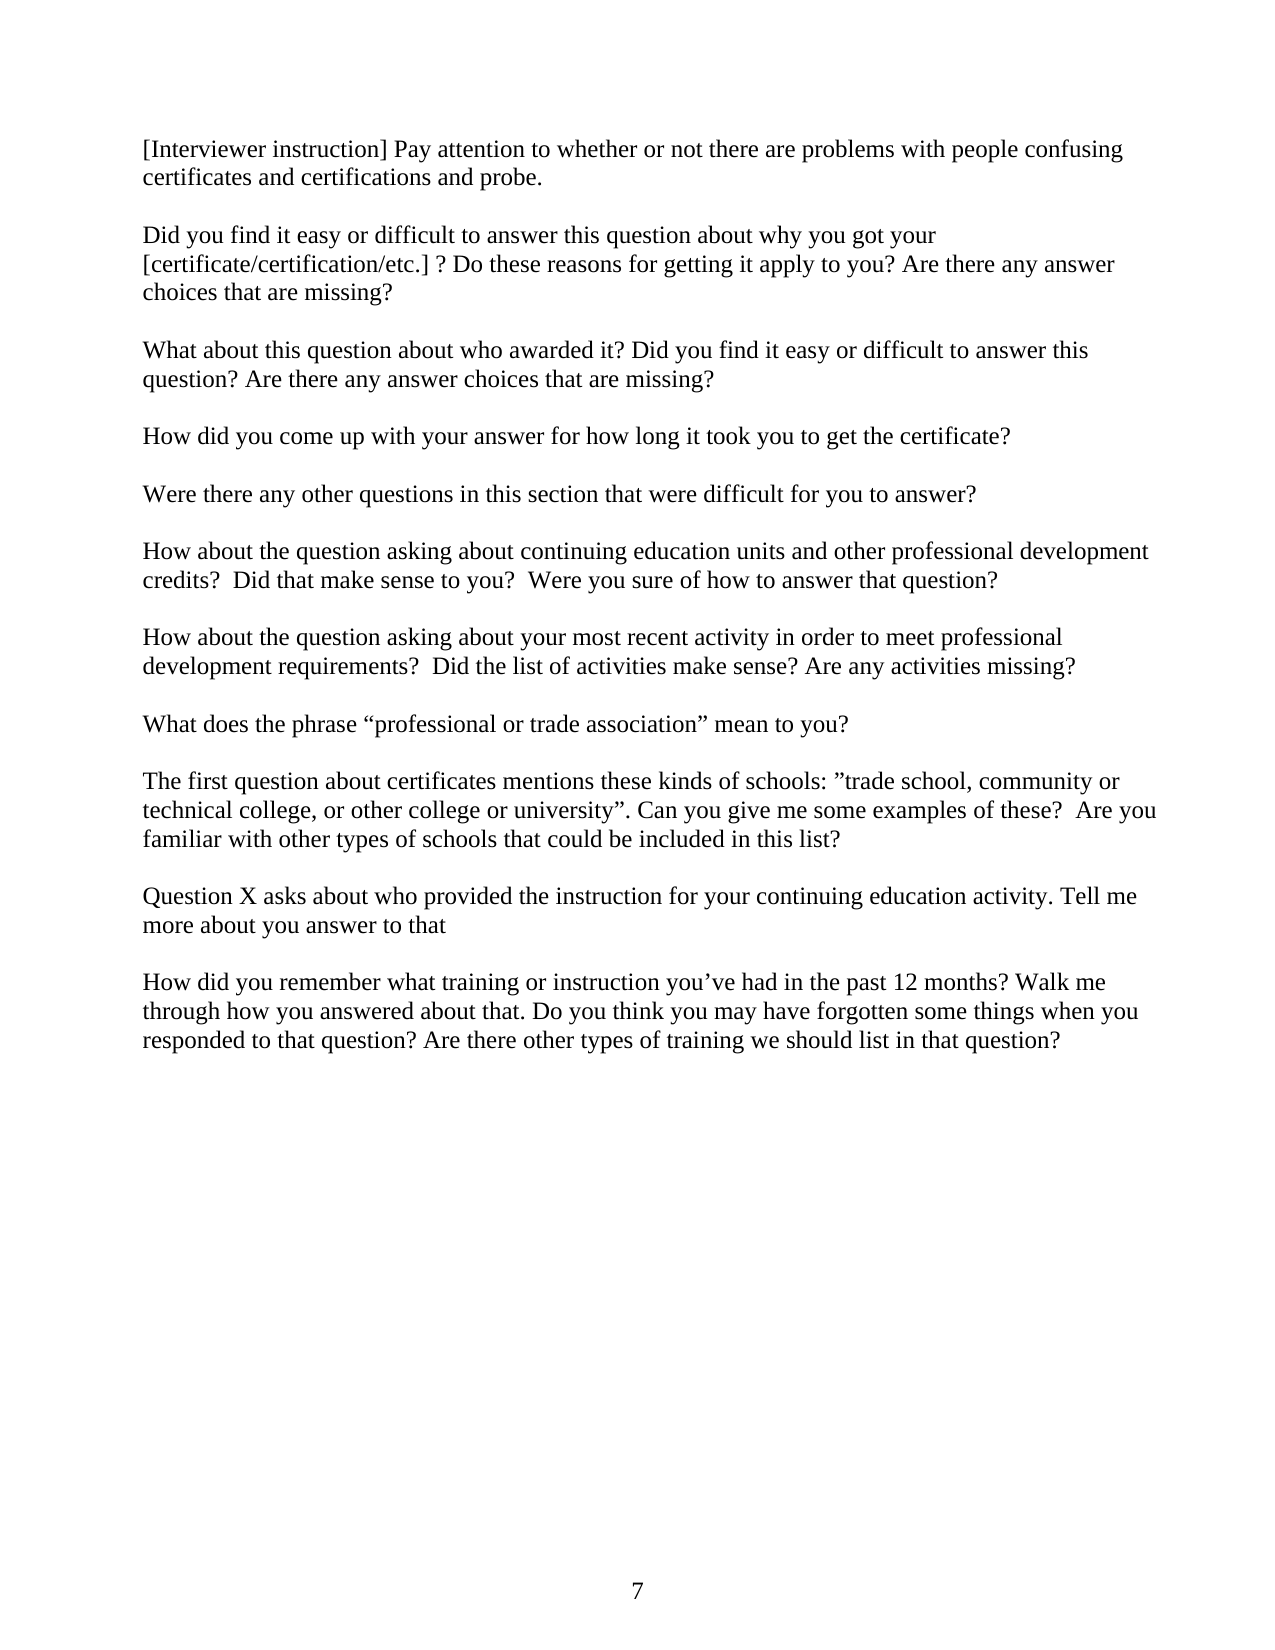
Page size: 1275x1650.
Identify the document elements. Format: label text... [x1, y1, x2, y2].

list How about the question asking about continuing education units and other professional development credits? Did that make sense to you? Were you sure of how to answer that question? [142, 507, 1170, 594]
list Were there any other questions in this section that were difficult for you to answer? [142, 479, 1170, 507]
list How did you come up with your answer for how long it took you to get the certificate? [142, 421, 1170, 450]
list [Interviewer instruction] Pay attention to whether or not there are problems with people confusing certificates and certifications and probe. [142, 134, 1170, 191]
list How did you remember what training or instruction you’ve had in the past 12 months? Walk me through how you answered about that. Do you think you may have forgotten some things when you responded to that question? Are there other types of training we should list in that question? [142, 967, 1170, 1054]
list Question X asks about who provided the instruction for your continuing education activity. Tell me more about you answer to that [142, 881, 1170, 939]
list What about this question about who awarded it? Did you find it easy or difficult to answer this question? Are there any answer choices that are missing? [142, 335, 1170, 392]
list What does the phrase “professional or trade association” mean to you? [142, 709, 1170, 737]
list How about the question asking about your most recent activity in order to meet professional development requirements? Did the list of activities make sense? Are any activities missing? [142, 622, 1170, 680]
list The first question about certificates mentions these kinds of schools: ”trade school, community or technical college, or other college or university”. Can you give me some examples of these? Are you familiar with other types of schools that could be included in this list? [142, 766, 1170, 852]
list Did you find it easy or difficult to answer this question about why you got your [certificate/certification/etc.] ? Do these reasons for getting it apply to you? Are there any answer choices that are missing? [142, 220, 1170, 306]
